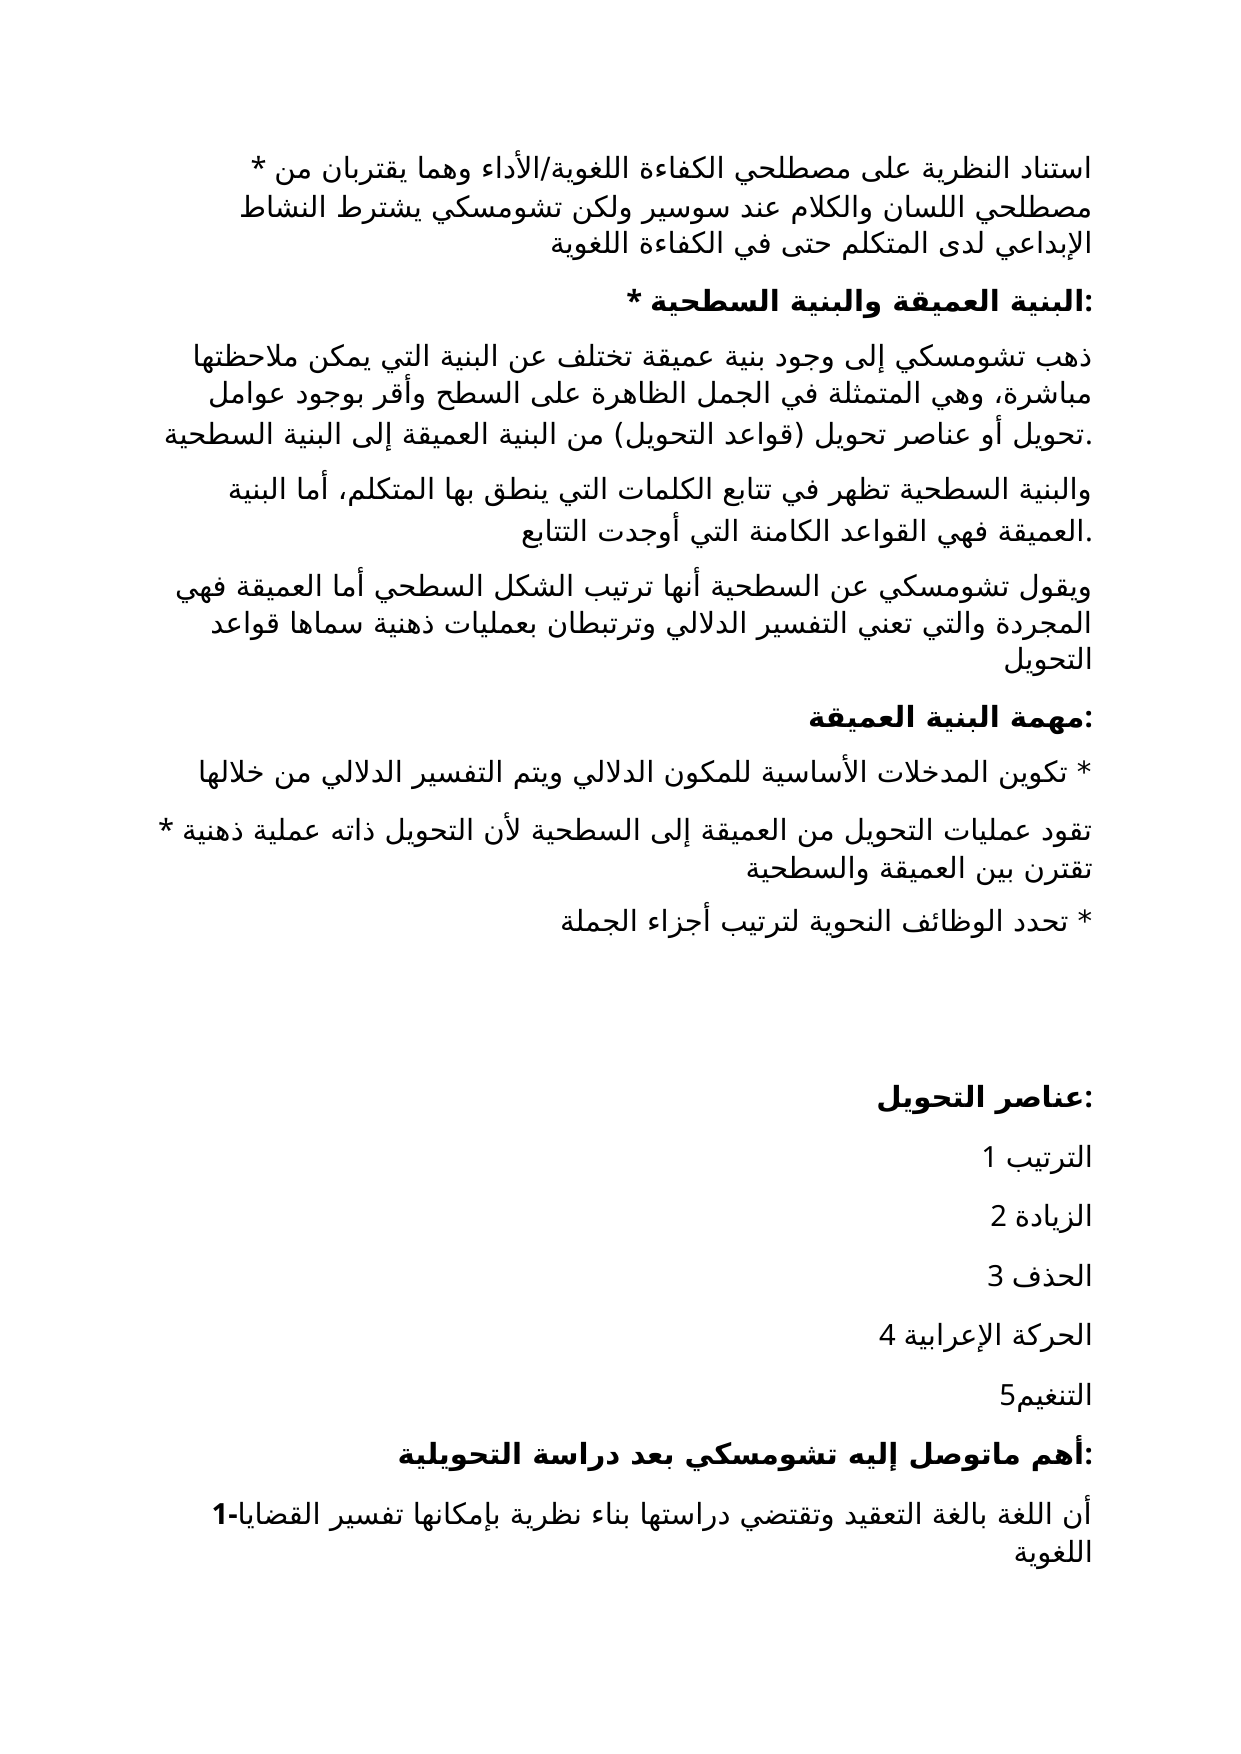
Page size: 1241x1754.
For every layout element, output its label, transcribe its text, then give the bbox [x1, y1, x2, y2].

text * استناد النظرية على مصطلحي الكفاءة اللغوية/الأداء وهما يقتربان من مصطلحي اللسان والكلام عند سوسير ولكن تشومسكي يشترط النشاط الإبداعي لدى المتكلم حتى في الكفاءة اللغوية [148, 148, 1093, 261]
text 4 الحركة الإعرابية [148, 1315, 1093, 1354]
text 5التنغيم [148, 1374, 1093, 1414]
text عناصر التحويل: [148, 1077, 1093, 1116]
text 3 الحذف [148, 1255, 1093, 1295]
text ويقول تشومسكي عن السطحية أنها ترتيب الشكل السطحي أما العميقة فهي المجردة والتي تعني التفسير الدلالي وترتبطان بعمليات ذهنية سماها قواعد التحويل [148, 569, 1093, 677]
text 1-أن اللغة بالغة التعقيد وتقتضي دراستها بناء نظرية بإمكانها تفسير القضايا اللغوية [148, 1493, 1093, 1569]
text * تكوين المدخلات الأساسية للمكون الدلالي ويتم التفسير الدلالي من خلالها [148, 755, 1093, 789]
text 1 الترتيب [148, 1136, 1093, 1176]
text * تقود عمليات التحويل من العميقة إلى السطحية لأن التحويل ذاته عملية ذهنية تقترن بين العميقة والسطحية [148, 809, 1093, 885]
text مهمة البنية العميقة: [148, 696, 1093, 736]
text 2 الزيادة [148, 1196, 1093, 1235]
text ذهب تشومسكي إلى وجود بنية عميقة تختلف عن البنية التي يمكن ملاحظتها مباشرة، وهي المتمثلة في الجمل الظاهرة على السطح وأقر بوجود عوامل تحويل أو عناصر تحويل (قواعد التحويل) من البنية العميقة إلى البنية السطحية. [148, 339, 1093, 453]
text * تحدد الوظائف النحوية لترتيب أجزاء الجملة [148, 904, 1093, 938]
text أهم ماتوصل إليه تشومسكي بعد دراسة التحويلية: [148, 1434, 1093, 1473]
text والبنية السطحية تظهر في تتابع الكلمات التي ينطق بها المتكلم، أما البنية العميقة فهي القواعد الكامنة التي أوجدت التتابع. [148, 473, 1093, 549]
text * البنية العميقة والبنية السطحية: [148, 280, 1093, 320]
